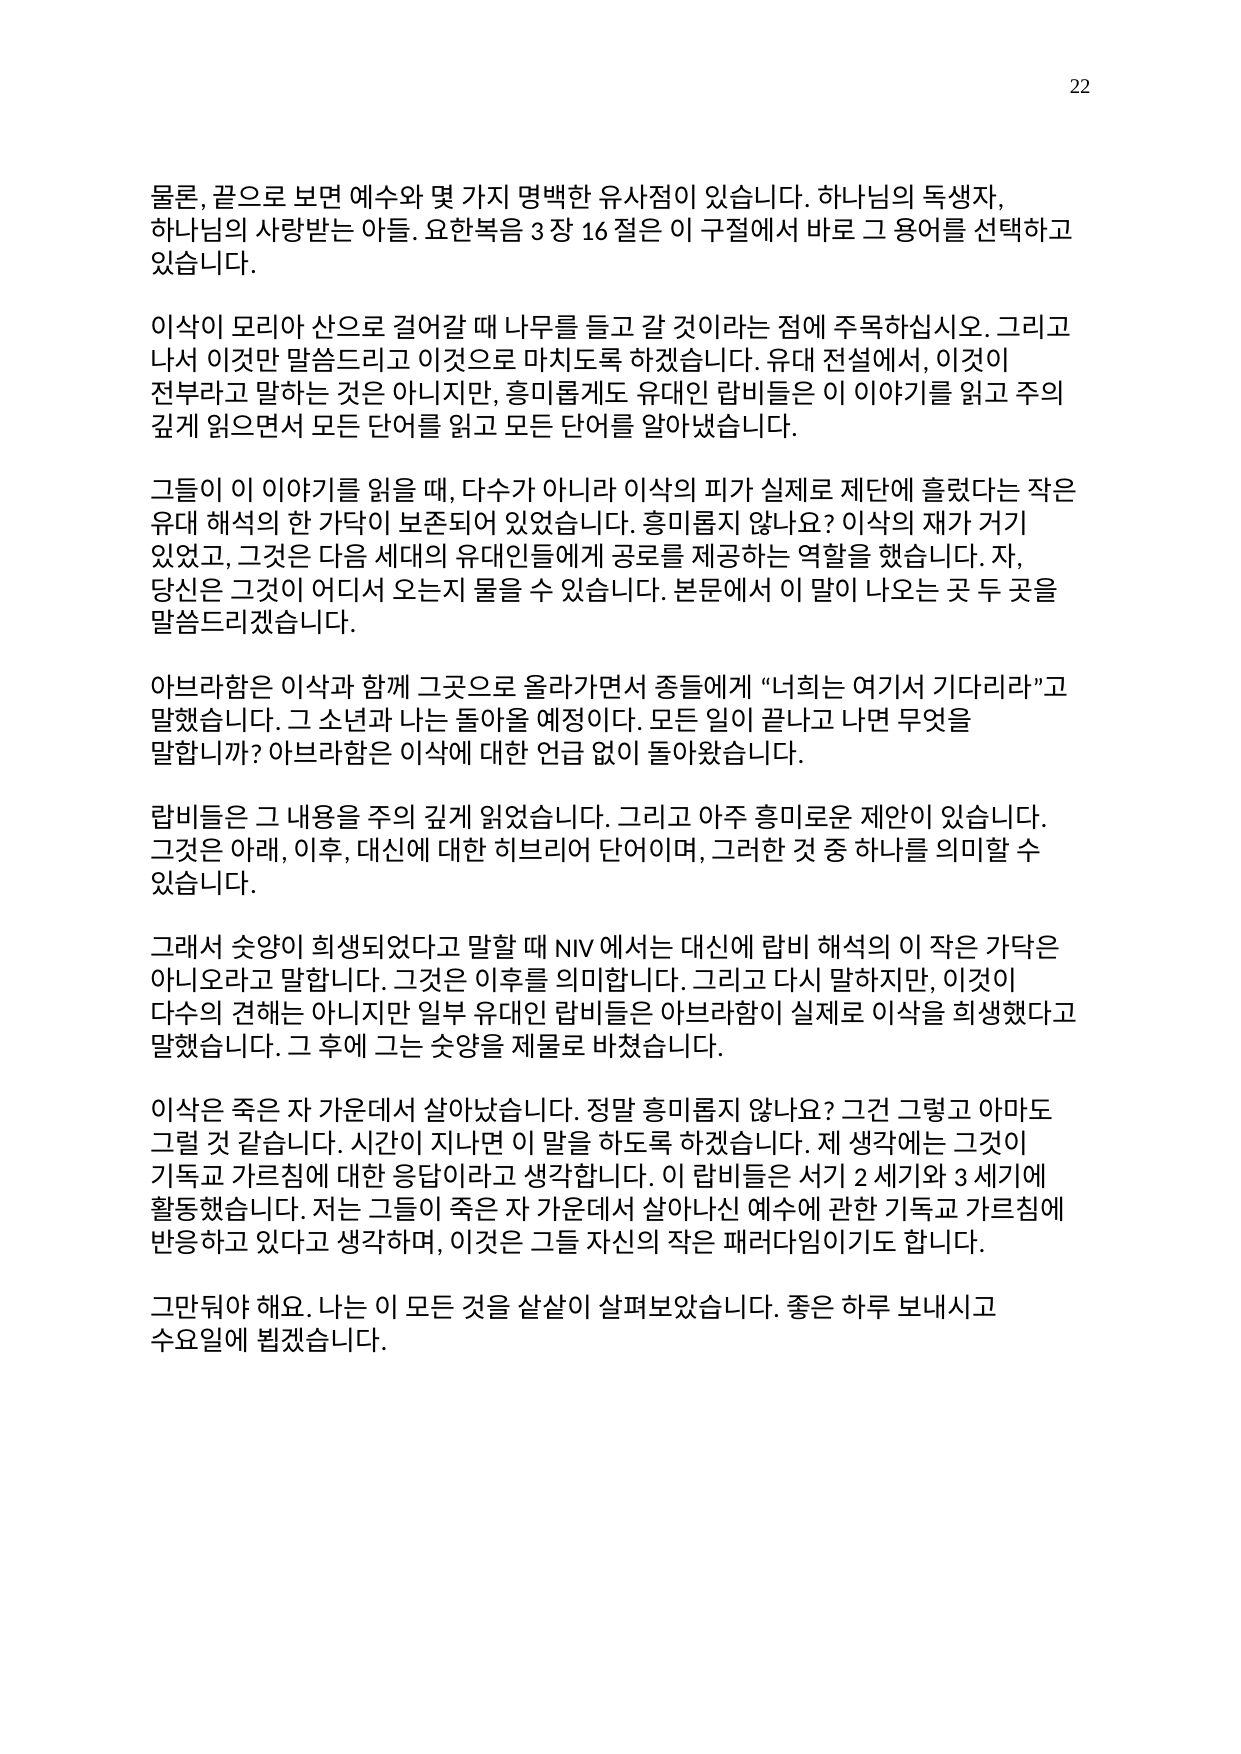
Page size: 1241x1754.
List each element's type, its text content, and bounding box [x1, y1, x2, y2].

text 랍비들은 그 내용을 주의 깊게 읽었습니다. 그리고 아주 흥미로운 제안이 있습니다. 그것은 아래, 이후, 대신에 대한 히브리어 단어이며, 그러한 것 중 하나를 의미할 수 있습니다. [150, 801, 1090, 900]
text 아브라함은 이삭과 함께 그곳으로 올라가면서 종들에게 “너희는 여기서 기다리라”고 말했습니다. 그 소년과 나는 돌아올 예정이다. 모든 일이 끝나고 나면 무엇을 말합니까? 아브라함은 이삭에 대한 언급 없이 돌아왔습니다. [150, 671, 1090, 770]
text 이삭이 모리아 산으로 걸어갈 때 나무를 들고 갈 것이라는 점에 주목하십시오. 그리고 나서 이것만 말씀드리고 이것으로 마치도록 하겠습니다. 유대 전설에서, 이것이 전부라고 말하는 것은 아니지만, 흥미롭게도 유대인 랍비들은 이 이야기를 읽고 주의 깊게 읽으면서 모든 단어를 읽고 모든 단어를 알아냈습니다. [150, 311, 1090, 443]
text 이삭은 죽은 자 가운데서 살아났습니다. 정말 흥미롭지 않나요? 그건 그렇고 아마도 그럴 것 같습니다. 시간이 지나면 이 말을 하도록 하겠습니다. 제 생각에는 그것이 기독교 가르침에 대한 응답이라고 생각합니다. 이 랍비들은 서기 2세기와 3세기에 활동했습니다. 저는 그들이 죽은 자 가운데서 살아나신 예수에 관한 기독교 가르침에 반응하고 있다고 생각하며, 이것은 그들 자신의 작은 패러다임이기도 합니다. [150, 1094, 1090, 1259]
text 그래서 숫양이 희생되었다고 말할 때 NIV에서는 대신에 랍비 해석의 이 작은 가닥은 아니오라고 말합니다. 그것은 이후를 의미합니다. 그리고 다시 말하지만, 이것이 다수의 견해는 아니지만 일부 유대인 랍비들은 아브라함이 실제로 이삭을 희생했다고 말했습니다. 그 후에 그는 숫양을 제물로 바쳤습니다. [150, 931, 1090, 1063]
text 그만둬야 해요. 나는 이 모든 것을 샅샅이 살펴보았습니다. 좋은 하루 보내시고 수요일에 뵙겠습니다. [150, 1291, 1090, 1357]
text 물론, 끝으로 보면 예수와 몇 가지 명백한 유사점이 있습니다. 하나님의 독생자, 하나님의 사랑받는 아들. 요한복음 3장 16절은 이 구절에서 바로 그 용어를 선택하고 있습니다. [150, 181, 1090, 280]
text 그들이 이 이야기를 읽을 때, 다수가 아니라 이삭의 피가 실제로 제단에 흘렀다는 작은 유대 해석의 한 가닥이 보존되어 있었습니다. 흥미롭지 않나요? 이삭의 재가 거기 있었고, 그것은 다음 세대의 유대인들에게 공로를 제공하는 역할을 했습니다. 자, 당신은 그것이 어디서 오는지 물을 수 있습니다. 본문에서 이 말이 나오는 곳 두 곳을 말씀드리겠습니다. [150, 474, 1090, 640]
